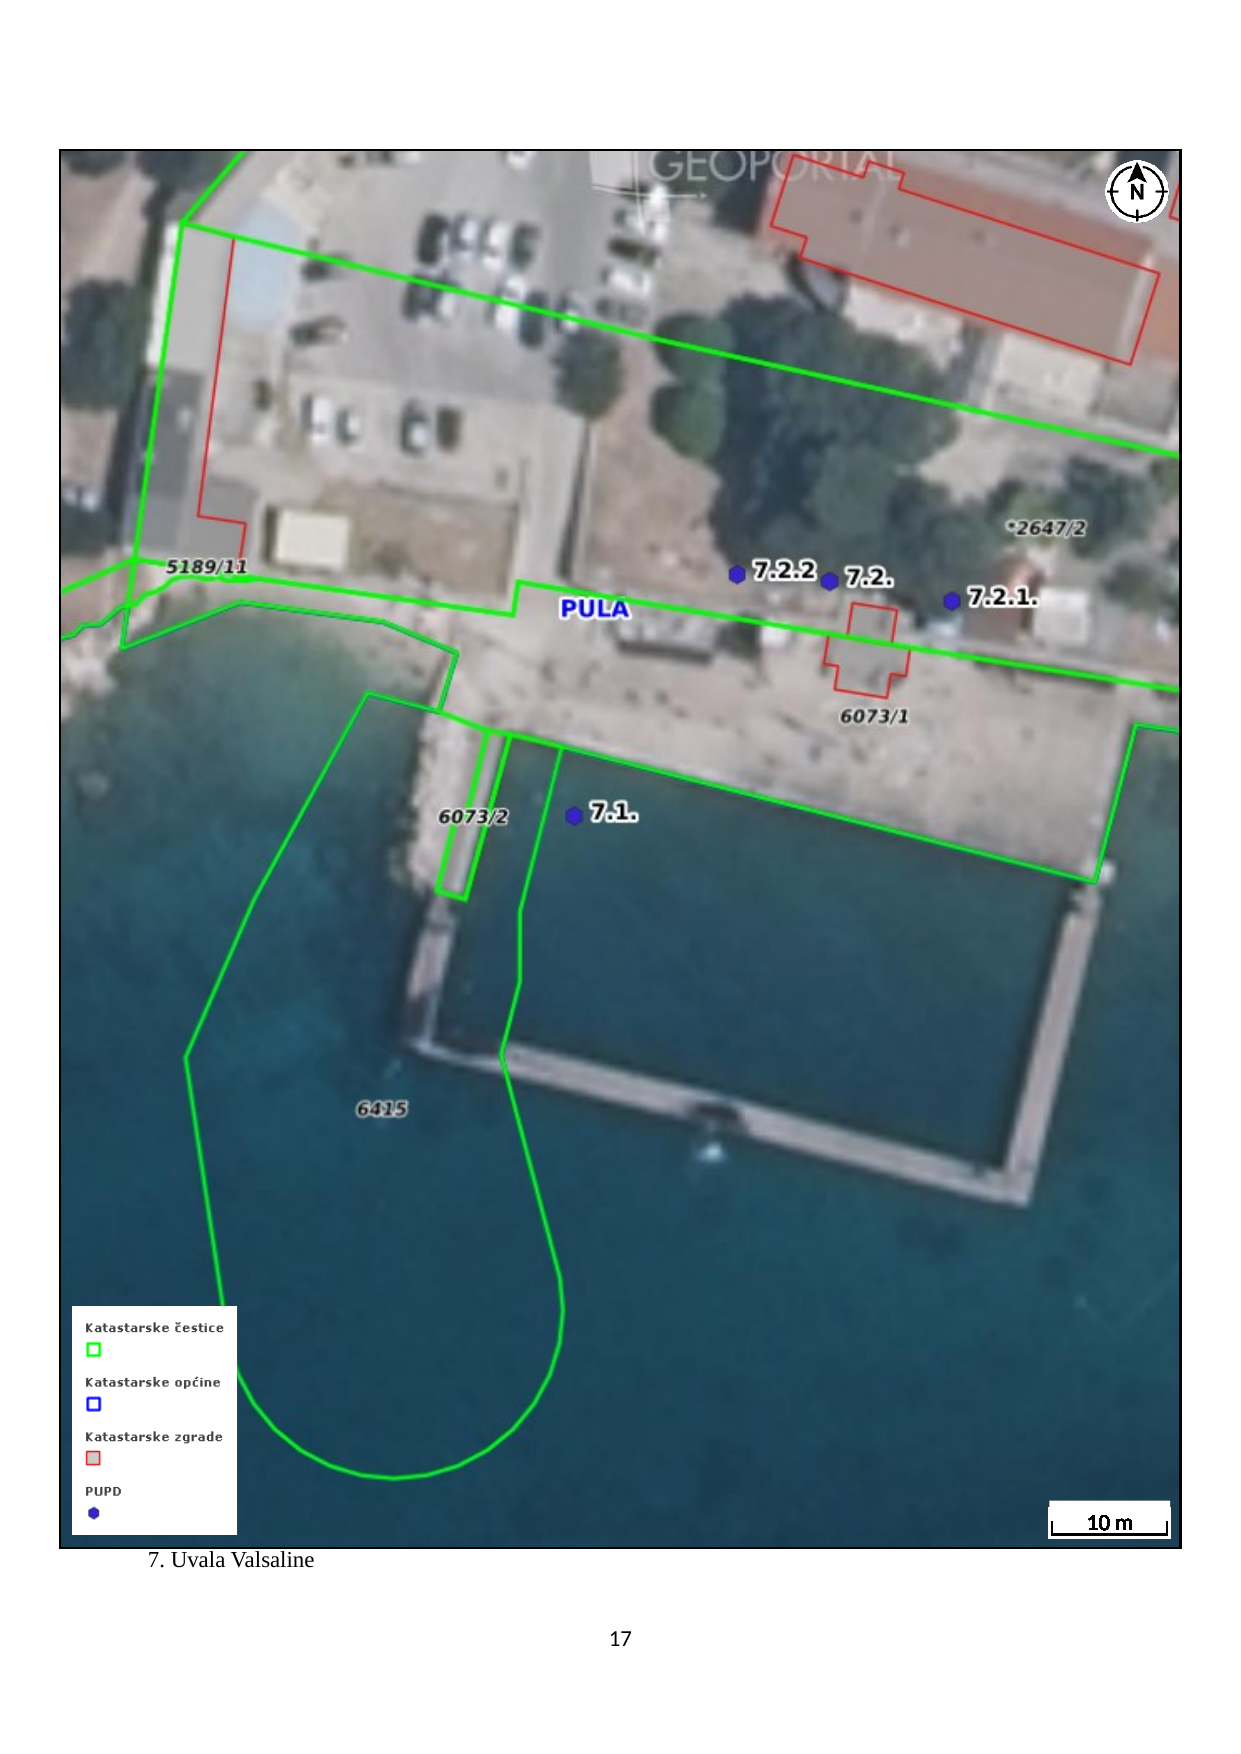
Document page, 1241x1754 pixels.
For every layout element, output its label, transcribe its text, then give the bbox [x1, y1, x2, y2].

picture [61, 151, 1179, 1547]
text 7. Uvala Valsaline [148, 1546, 1093, 1572]
